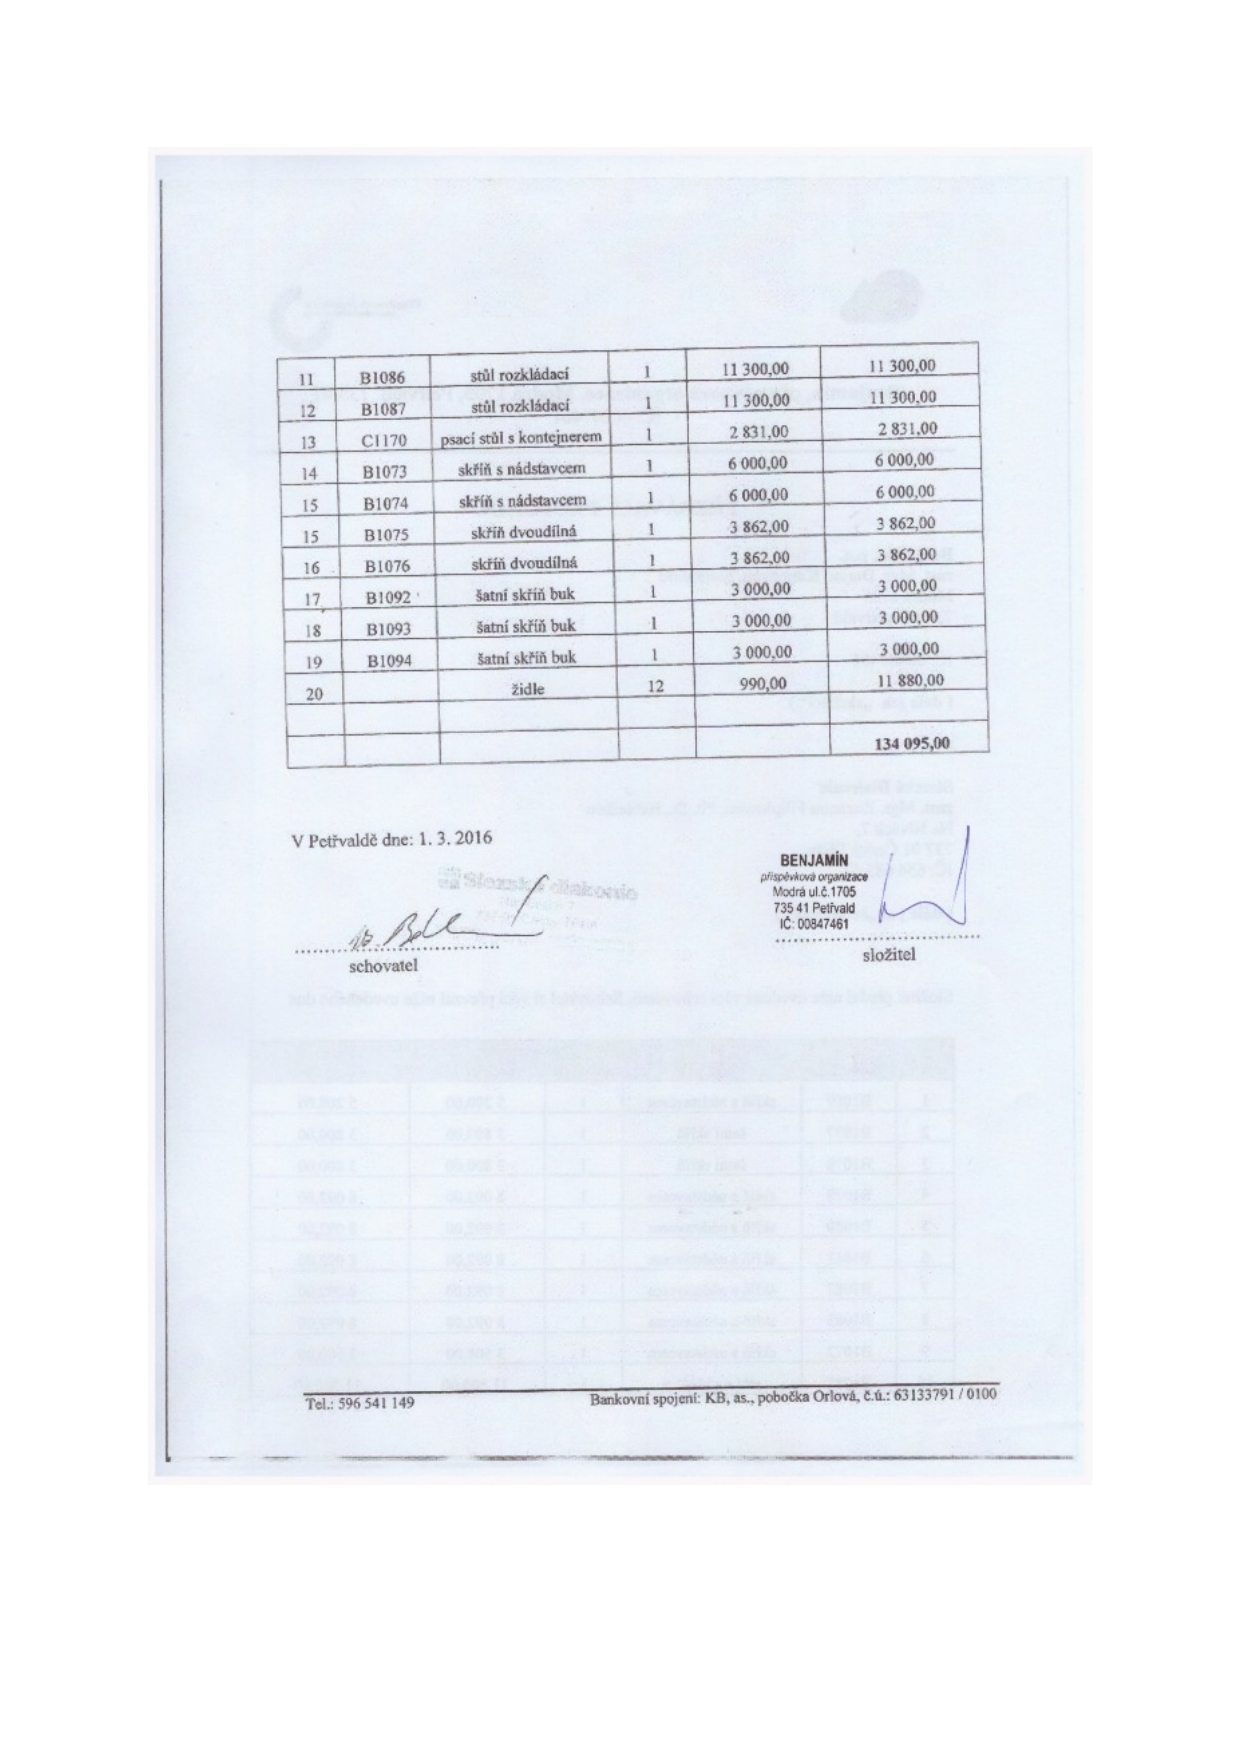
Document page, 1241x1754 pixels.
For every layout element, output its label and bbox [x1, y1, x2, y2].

picture [147, 147, 1093, 1485]
